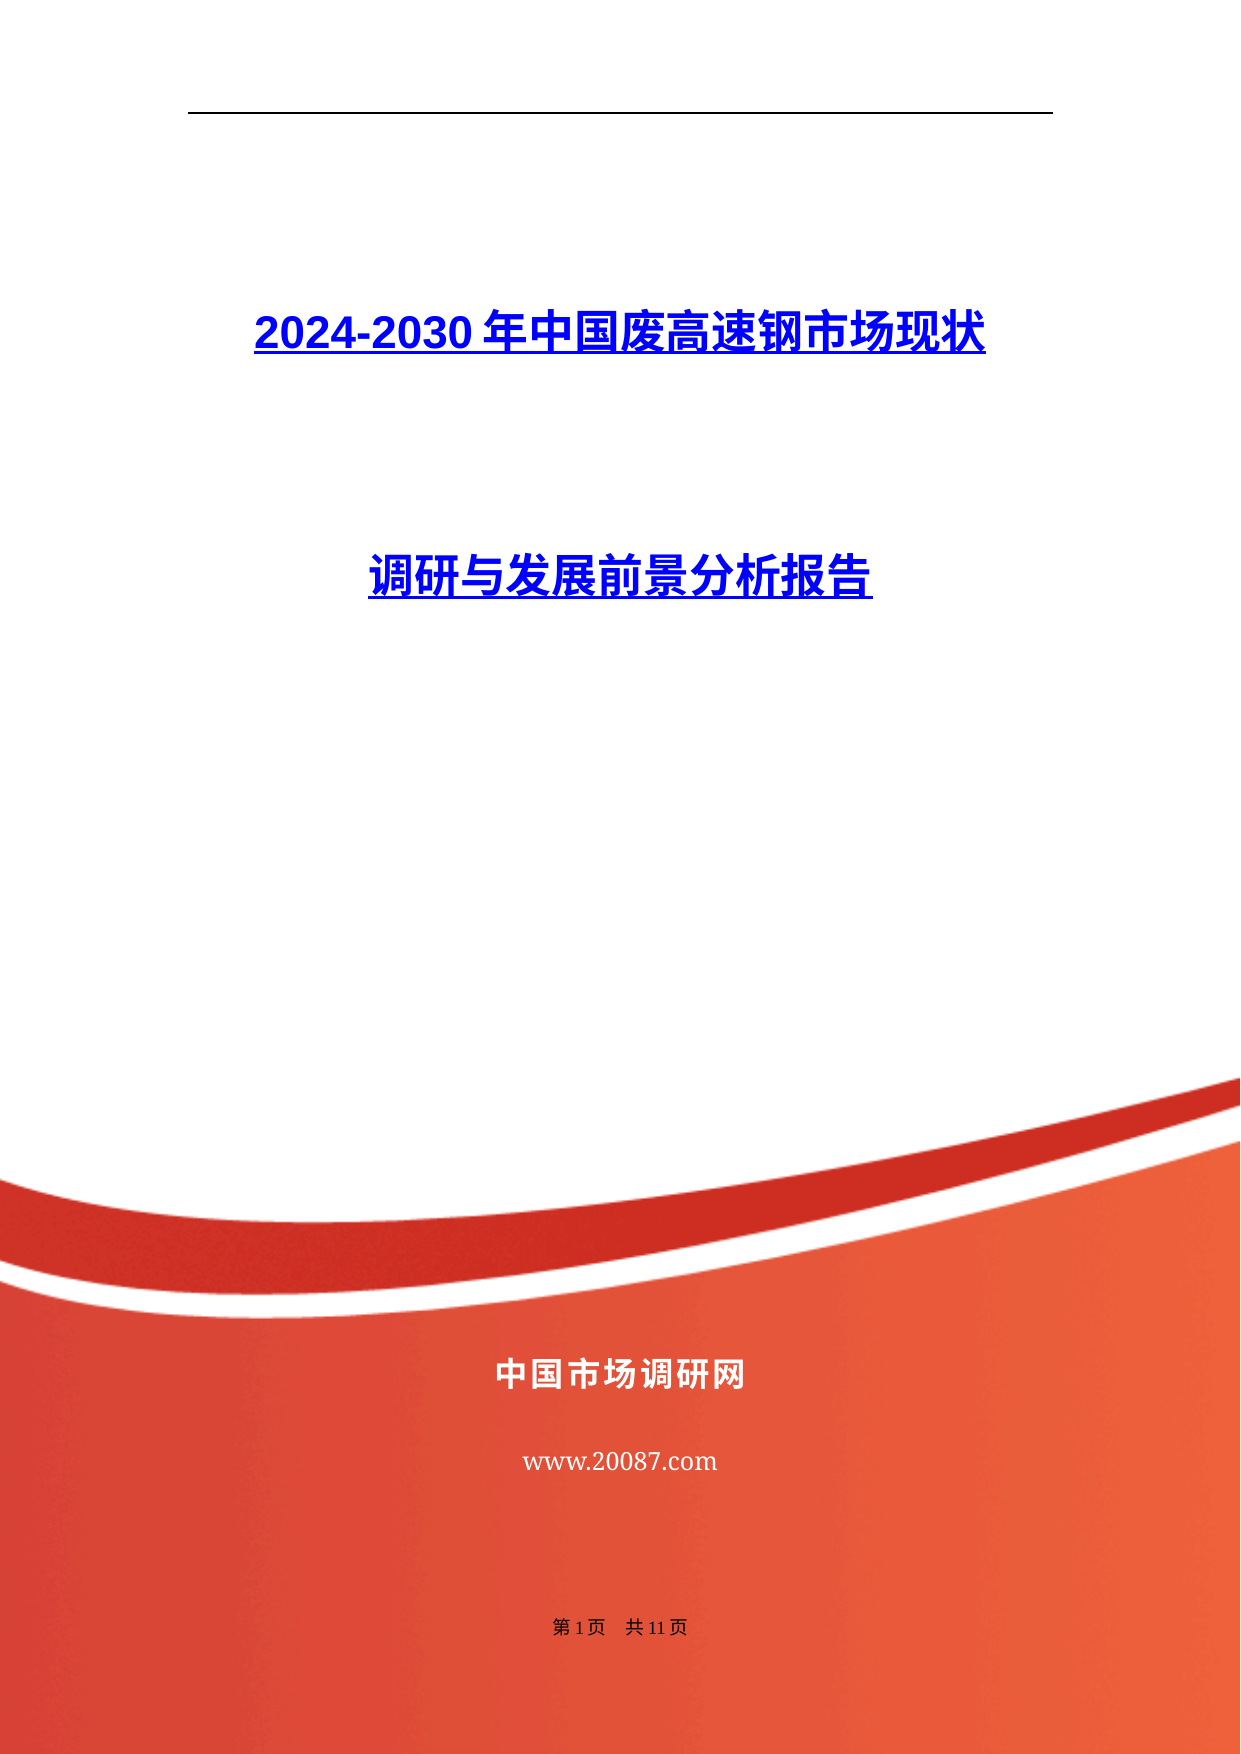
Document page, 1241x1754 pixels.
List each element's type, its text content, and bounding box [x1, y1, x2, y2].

subtitle 中国市场调研网 [187, 1339, 1053, 1404]
table_header 2024-2030年中国废高速钢市场现状调研与发展前景分析报告 [188, 207, 1053, 773]
picture [0, 1006, 1241, 1754]
text www.20087.com [187, 1428, 1053, 1493]
